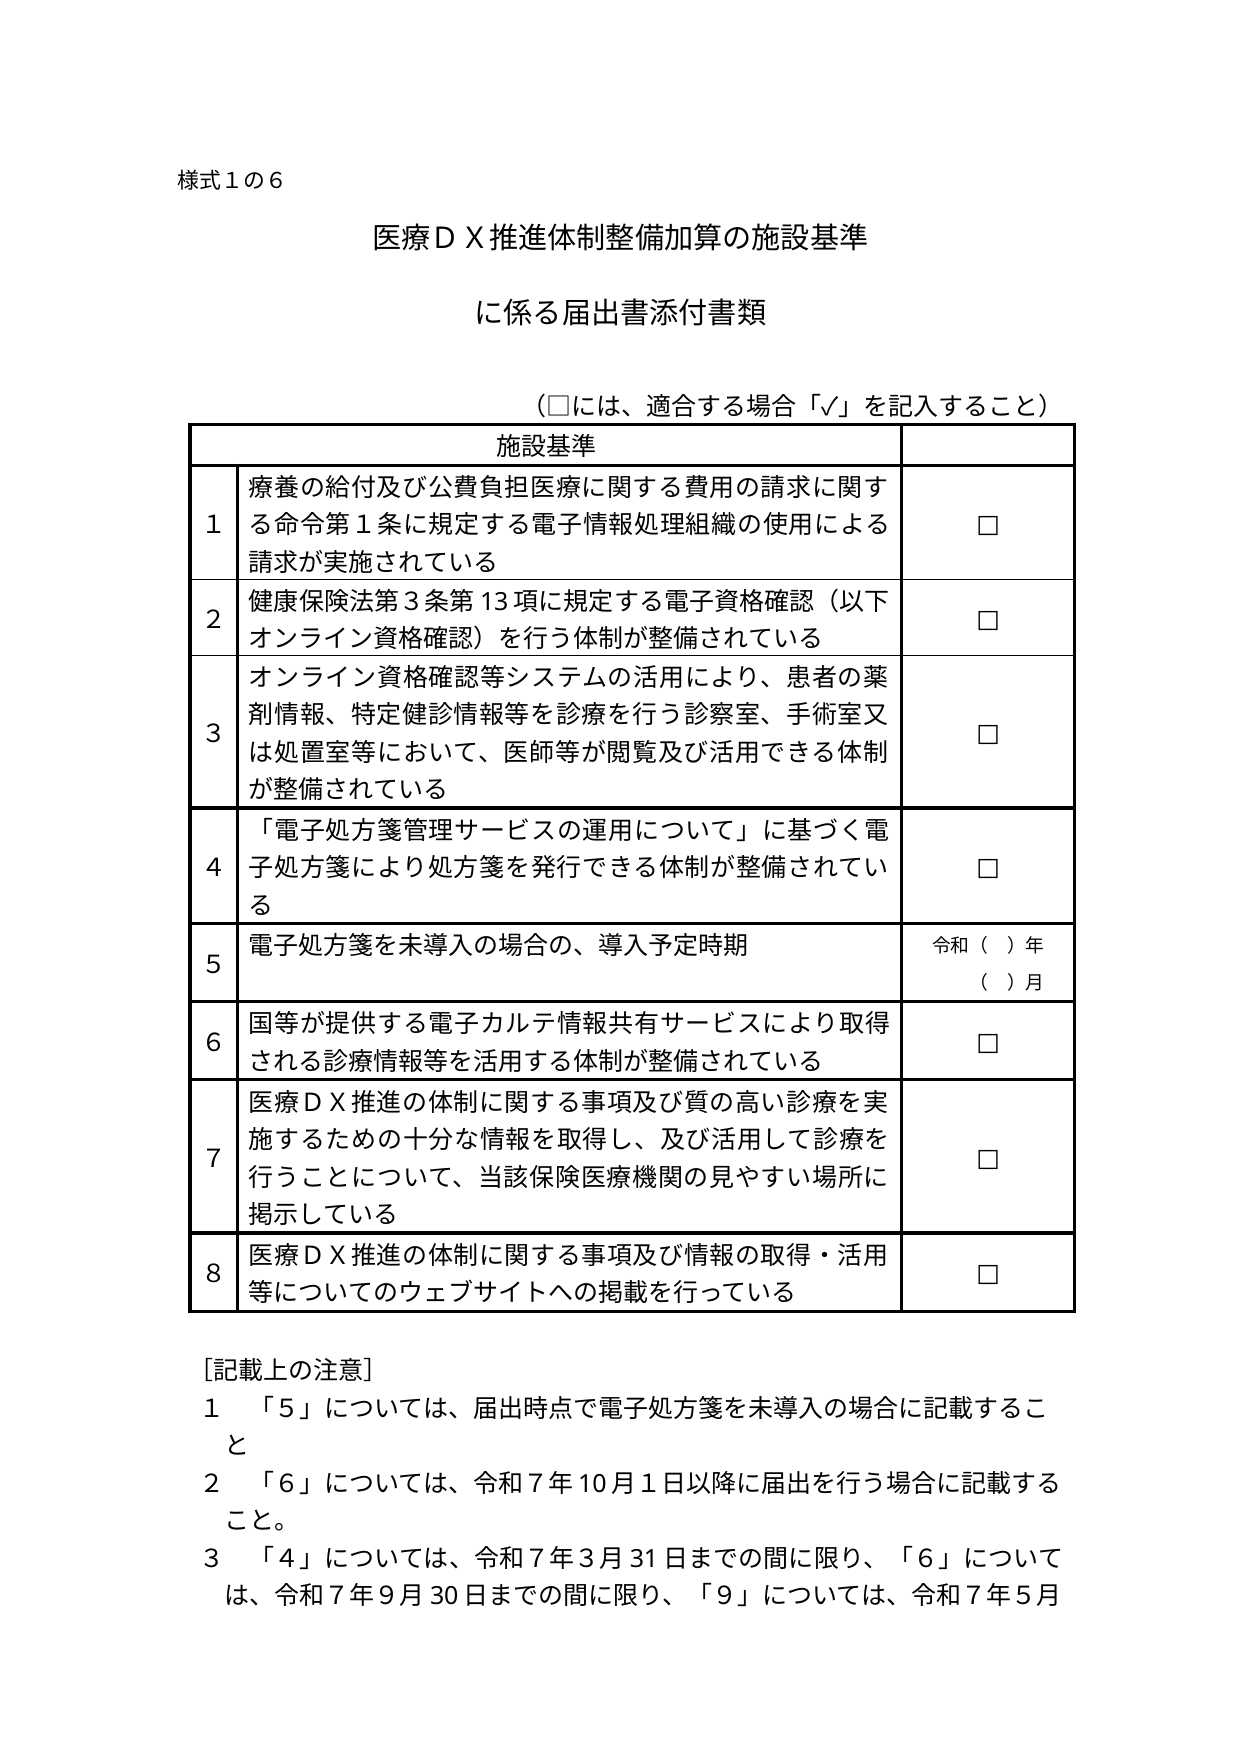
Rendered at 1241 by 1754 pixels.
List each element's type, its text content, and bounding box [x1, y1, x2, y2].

table_cell □ [903, 467, 1073, 579]
table_cell 医療ＤＸ推進の体制に関する事項及び質の高い診療を実施するための十分な情報を取得し、及び活用して診療を行うことについて、当該保険医療機関の見やすい場所に掲示している [239, 1081, 900, 1231]
table_header [903, 426, 1073, 464]
table_cell 療養の給付及び公費負担医療に関する費用の請求に関する命令第１条に規定する電子情報処理組織の使用による請求が実施されている [239, 467, 900, 579]
text に係る届出書添付書類 [177, 273, 1063, 348]
table_cell □ [903, 1003, 1073, 1078]
table_cell １ [192, 467, 236, 579]
table_cell □ [903, 1081, 1073, 1231]
table_cell 健康保険法第３条第13項に規定する電子資格確認（以下オンライン資格確認）を行う体制が整備されている [239, 580, 900, 655]
text ２ 「６」については、令和７年10月１日以降に届出を行う場合に記載すること。 [199, 1463, 1063, 1538]
text 様式１の６ [177, 161, 1063, 198]
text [199, 1538, 1063, 1613]
table_cell □ [903, 580, 1073, 655]
table_cell □ [903, 1235, 1073, 1309]
table_cell ３ [192, 656, 236, 806]
table_cell 令和（ ）年 （ ）月 [903, 925, 1073, 1000]
table_cell 電子処方箋を未導入の場合の、導入予定時期 [239, 925, 900, 1000]
table_cell ８ [192, 1235, 236, 1309]
table_cell ４ [192, 810, 236, 922]
text （□には、適合する場合「✓」を記入すること） [177, 386, 1063, 423]
table_cell □ [903, 810, 1073, 922]
table_cell ５ [192, 925, 236, 1000]
text 医療ＤＸ推進体制整備加算の施設基準 [177, 198, 1063, 273]
text １ 「５」については、届出時点で電子処方箋を未導入の場合に記載すること [199, 1388, 1063, 1463]
table_cell 「電子処方箋管理サービスの運用について」に基づく電子処方箋により処方箋を発行できる体制が整備されている [239, 810, 900, 922]
table_cell □ [903, 656, 1073, 806]
table_cell オンライン資格確認等システムの活用により、患者の薬剤情報、特定健診情報等を診療を行う診察室、手術室又は処置室等において、医師等が閲覧及び活用できる体制が整備されている [239, 656, 900, 806]
table_cell ７ [192, 1081, 236, 1231]
table_cell ２ [192, 580, 236, 655]
table_cell 国等が提供する電子カルテ情報共有サービスにより取得される診療情報等を活用する体制が整備されている [239, 1003, 900, 1078]
table_header 施設基準 [192, 426, 900, 464]
table_cell ６ [192, 1003, 236, 1078]
text ［記載上の注意］ [188, 1350, 1063, 1388]
table_cell 医療ＤＸ推進の体制に関する事項及び情報の取得・活用等についてのウェブサイトへの掲載を行っている [239, 1235, 900, 1309]
